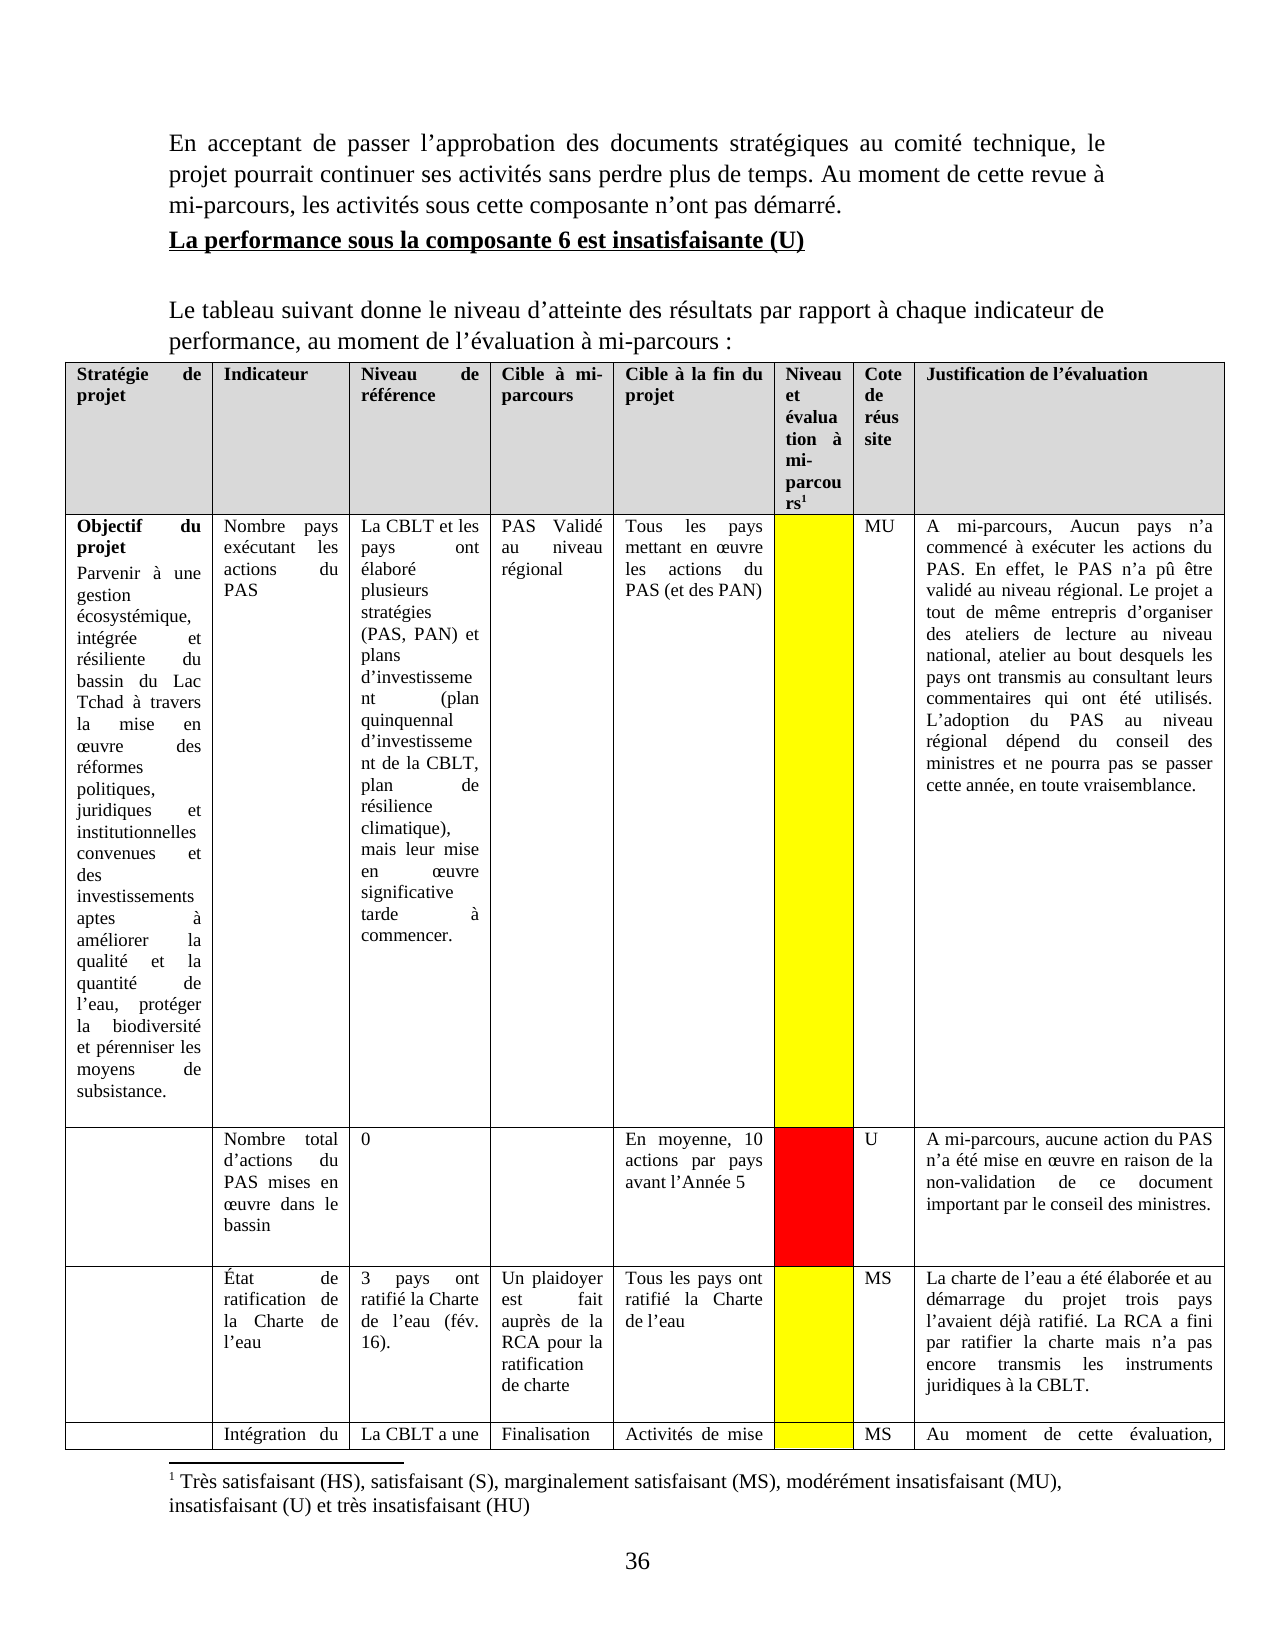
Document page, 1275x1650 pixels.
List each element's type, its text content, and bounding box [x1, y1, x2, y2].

table_cell A mi-parcours, Aucun pays n’a commencé à exécuter les actions du PAS. En effet, le PAS n’a pû être validé au niveau régional. Le projet a tout de même entrepris d’organiser des ateliers de lecture au niveau national, atelier au bout desquels les pays ont transmis au consultant leurs commentaires qui ont été utilisés. L’adoption du PAS au niveau régional dépend du conseil des ministres et ne pourra pas se passer cette année, en toute vraisemblance. [915, 515, 1224, 1127]
table_cell [66, 1128, 212, 1266]
table_cell 0 [350, 1128, 490, 1266]
table_cell La charte de l’eau a été élaborée et au démarrage du projet trois pays l’avaient déjà ratifié. La RCA a fini par ratifier la charte mais n’a pas encore transmis les instruments juridiques à la CBLT. [915, 1267, 1224, 1422]
table_cell Tous les pays ont ratifié la Charte de l’eau [614, 1267, 774, 1422]
table_header Niveau de référence [350, 363, 490, 514]
table_cell [775, 515, 853, 1127]
table_cell En moyenne, 10 actions par pays avant l’Année 5 [614, 1128, 774, 1266]
table_cell La CBLT et les pays ont élaboré plusieurs stratégies (PAS, PAN) et plans d’investissement (plan quinquennal d’investissement de la CBLT, plan de résilience climatique), mais leur mise en œuvre significative tarde à commencer. [350, 515, 490, 1127]
table_cell [66, 1423, 212, 1448]
table_cell [491, 1128, 613, 1266]
table_cell 3 pays ont ratifié la Charte de l’eau (fév. 16). [350, 1267, 490, 1422]
table_cell Tous les pays mettant en œuvre les actions du PAS (et des PAN) [614, 515, 774, 1127]
text En acceptant de passer l’approbation des documents stratégiques au comité technique, le projet pourrait continuer ses activités sans perdre plus de temps. Au moment de cette revue à mi-parcours, les activités sous cette composante n’ont pas démarré. [169, 128, 1106, 218]
text Le tableau suivant donne le niveau d’atteinte des résultats par rapport à chaque indicateur de performance, au moment de l’évaluation à mi-parcours : [169, 295, 1106, 355]
table_header Cible à la fin du projet [614, 363, 774, 514]
table_cell Un plaidoyer est fait auprès de la RCA pour la ratification de charte [491, 1267, 613, 1422]
table_cell MS [854, 1423, 914, 1448]
table_cell MU [854, 515, 914, 1127]
table_header Stratégie de projet [66, 363, 212, 514]
table_cell Objectif du projet Parvenir à une gestion écosystémique, intégrée et résiliente du bassin du Lac Tchad à travers la mise en œuvre des réformes politiques, juridiques et institutionnelles convenues et des investissements aptes à améliorer la qualité et la quantité de l’eau, protéger la biodiversité et pérenniser les moyens de subsistance. [66, 515, 212, 1127]
table_cell U [854, 1128, 914, 1266]
table_cell A mi-parcours, aucune action du PAS n’a été mise en œuvre en raison de la non-validation de ce document important par le conseil des ministres. [915, 1128, 1224, 1266]
table_cell [775, 1267, 853, 1422]
table_cell Nombre pays exécutant les actions du PAS [213, 515, 349, 1127]
table_header Cote de réussite [854, 363, 914, 514]
table_cell [66, 1267, 212, 1422]
table_cell MS [854, 1267, 914, 1422]
table_header Cible à mi-parcours [491, 363, 613, 514]
table_cell PAS Validé au niveau régional [491, 515, 613, 1127]
table_cell [775, 1128, 853, 1266]
table_cell Nombre total d’actions du PAS mises en œuvre dans le bassin [213, 1128, 349, 1266]
text La performance sous la composante 6 est insatisfaisante (U) [169, 225, 1106, 254]
table_header Indicateur [213, 363, 349, 514]
table_header Niveau et évaluation à mi-parcours [775, 363, 853, 514]
table_cell [775, 1423, 853, 1448]
table_header Justification de l’évaluation [915, 363, 1224, 514]
table_cell État de ratification de la Charte de l’eau [213, 1267, 349, 1422]
